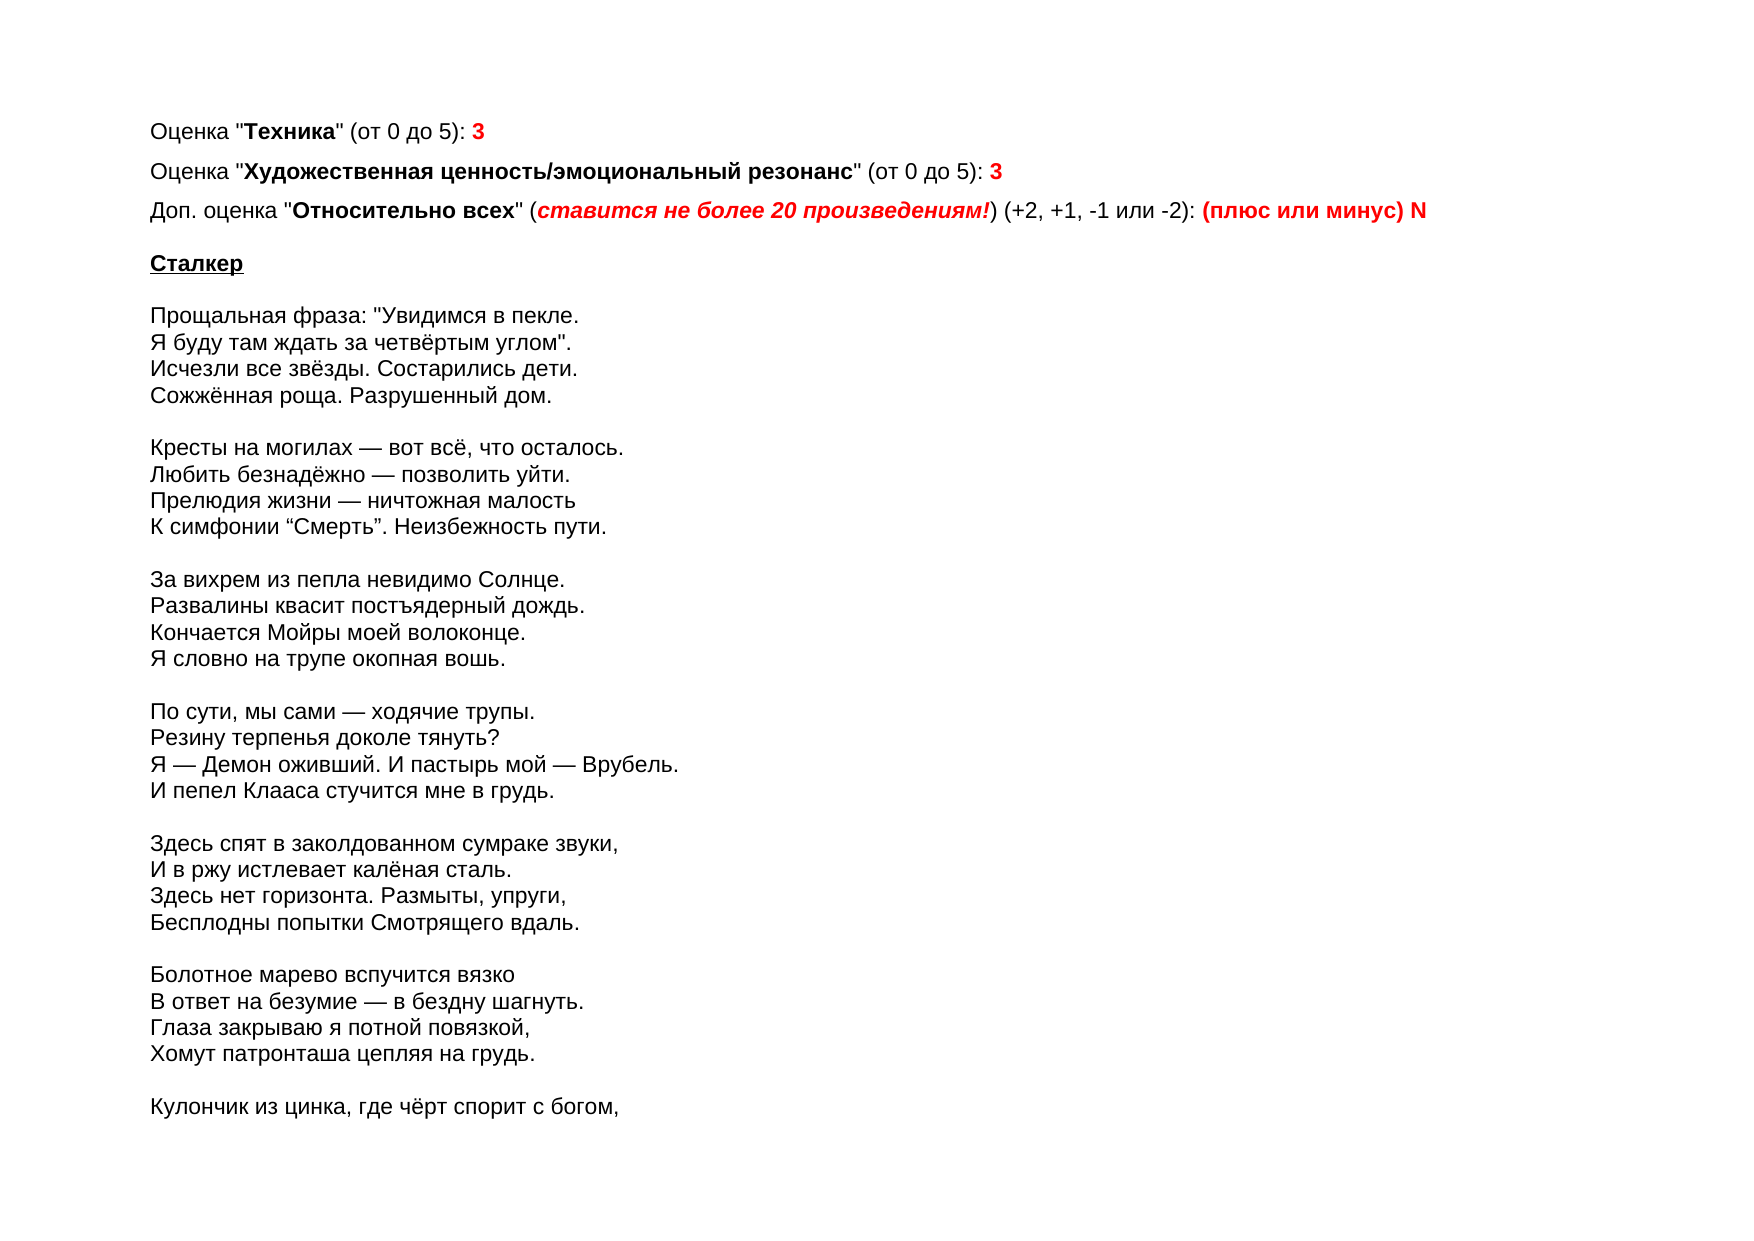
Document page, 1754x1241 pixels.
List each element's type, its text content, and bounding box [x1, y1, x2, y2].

text Прощальная фраза: "Увидимся в пекле. [150, 302, 1604, 329]
text Любить безнадёжно — позволить уйти. [150, 461, 1604, 487]
text Здесь нет горизонта. Размыты, упруги, [150, 882, 1604, 909]
text Прелюдия жизни — ничтожная малость [150, 487, 1604, 513]
text За вихрем из пепла невидимо Солнце. [150, 566, 1604, 592]
text Сожжённая роща. Разрушенный дом. [150, 382, 1604, 408]
text По сути, мы сами — ходячие трупы. [150, 698, 1604, 724]
text И в ржу истлевает калёная сталь. [150, 856, 1604, 882]
text К симфонии “Смерть”. Неизбежность пути. [150, 513, 1604, 540]
text Я — Демон оживший. И пастырь мой — Врубель. [150, 751, 1604, 777]
text Оценка "Техника" (от 0 до 5): 3 [150, 118, 1604, 144]
text Бесплодны попытки Смотрящего вдаль. [150, 909, 1604, 935]
text Резину терпенья доколе тянуть? [150, 724, 1604, 751]
text Кончается Мойры моей волоконце. [150, 619, 1604, 645]
text Болотное марево вспучится вязко [150, 961, 1604, 988]
text Доп. оценка "Относительно всех" (ставится не более 20 произведениям!) (+2, +1, -1 или -2): (плюс или минус) N [150, 197, 1604, 223]
text Кулончик из цинка, где чёрт спорит с богом, [150, 1093, 1604, 1119]
text Кресты на могилах — вот всё, что осталось. [150, 434, 1604, 461]
text Я словно на трупе окопная вошь. [150, 645, 1604, 671]
text Здесь спят в заколдованном сумраке звуки, [150, 829, 1604, 856]
text Сталкер [150, 250, 1604, 276]
text Исчезли все звёзды. Состарились дети. [150, 355, 1604, 382]
text Глаза закрываю я потной повязкой, [150, 1014, 1604, 1040]
text Я буду там ждать за четвёртым углом". [150, 329, 1604, 355]
text И пепел Клааса стучится мне в грудь. [150, 777, 1604, 803]
text В ответ на безумие — в бездну шагнуть. [150, 988, 1604, 1014]
text Хомут патронташа цепляя на грудь. [150, 1040, 1604, 1067]
text Развалины квасит постъядерный дождь. [150, 592, 1604, 619]
text Оценка "Художественная ценность/эмоциональный резонанс" (от 0 до 5): 3 [150, 158, 1604, 184]
